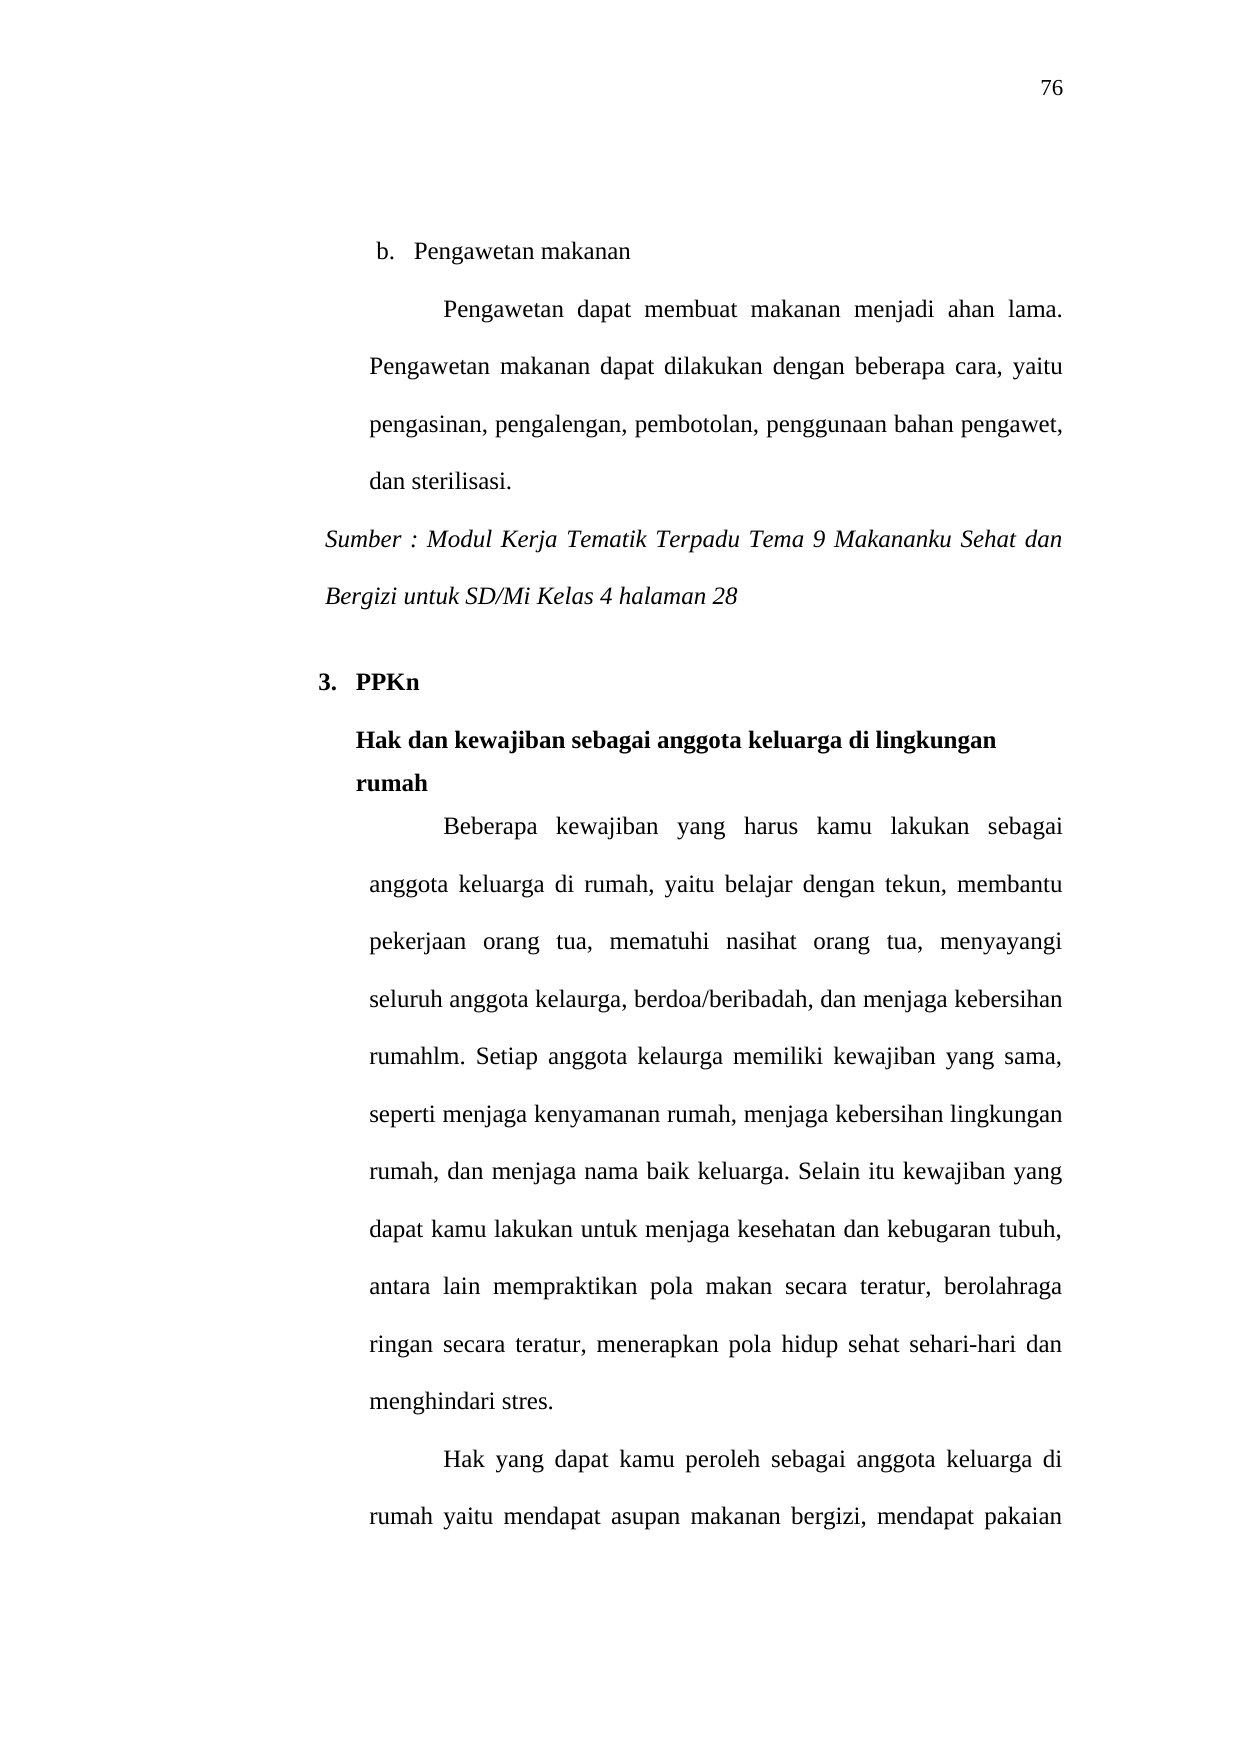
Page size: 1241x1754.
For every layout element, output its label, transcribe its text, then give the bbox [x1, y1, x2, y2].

list Pengawetan dapat membuat makanan menjadi ahan lama. Pengawetan makanan dapat dilakukan dengan beberapa cara, yaitu pengasinan, pengalengan, pembotolan, penggunaan bahan pengawet, dan sterilisasi. [369, 294, 1063, 495]
list Beberapa kewajiban yang harus kamu lakukan sebagai anggota keluarga di rumah, yaitu belajar dengan tekun, membantu pekerjaan orang tua, mematuhi nasihat orang tua, menyayangi seluruh anggota kelaurga, berdoa/beribadah, dan menjaga kebersihan rumahlm. Setiap anggota kelaurga memiliki kewajiban yang sama, seperti menjaga kenyamanan rumah, menjaga kebersihan lingkungan rumah, dan menjaga nama baik keluarga. Selain itu kewajiban yang dapat kamu lakukan untuk menjaga kesehatan dan kebugaran tubuh, antara lain mempraktikan pola makan secara teratur, berolahraga ringan secara teratur, menerapkan pola hidup sehat sehari-hari dan menghindari stres. [369, 811, 1063, 1415]
list Sumber : Modul Kerja Tematik Terpadu Tema 9 Makananku Sehat dan Bergizi untuk SD/Mi Kelas 4 halaman 28 [325, 524, 1063, 610]
list PPKn [318, 667, 1063, 696]
list Hak dan kewajiban sebagai anggota keluarga di lingkungan rumah [356, 725, 1063, 797]
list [369, 1444, 1063, 1530]
list Pengawetan makanan [376, 236, 1063, 265]
